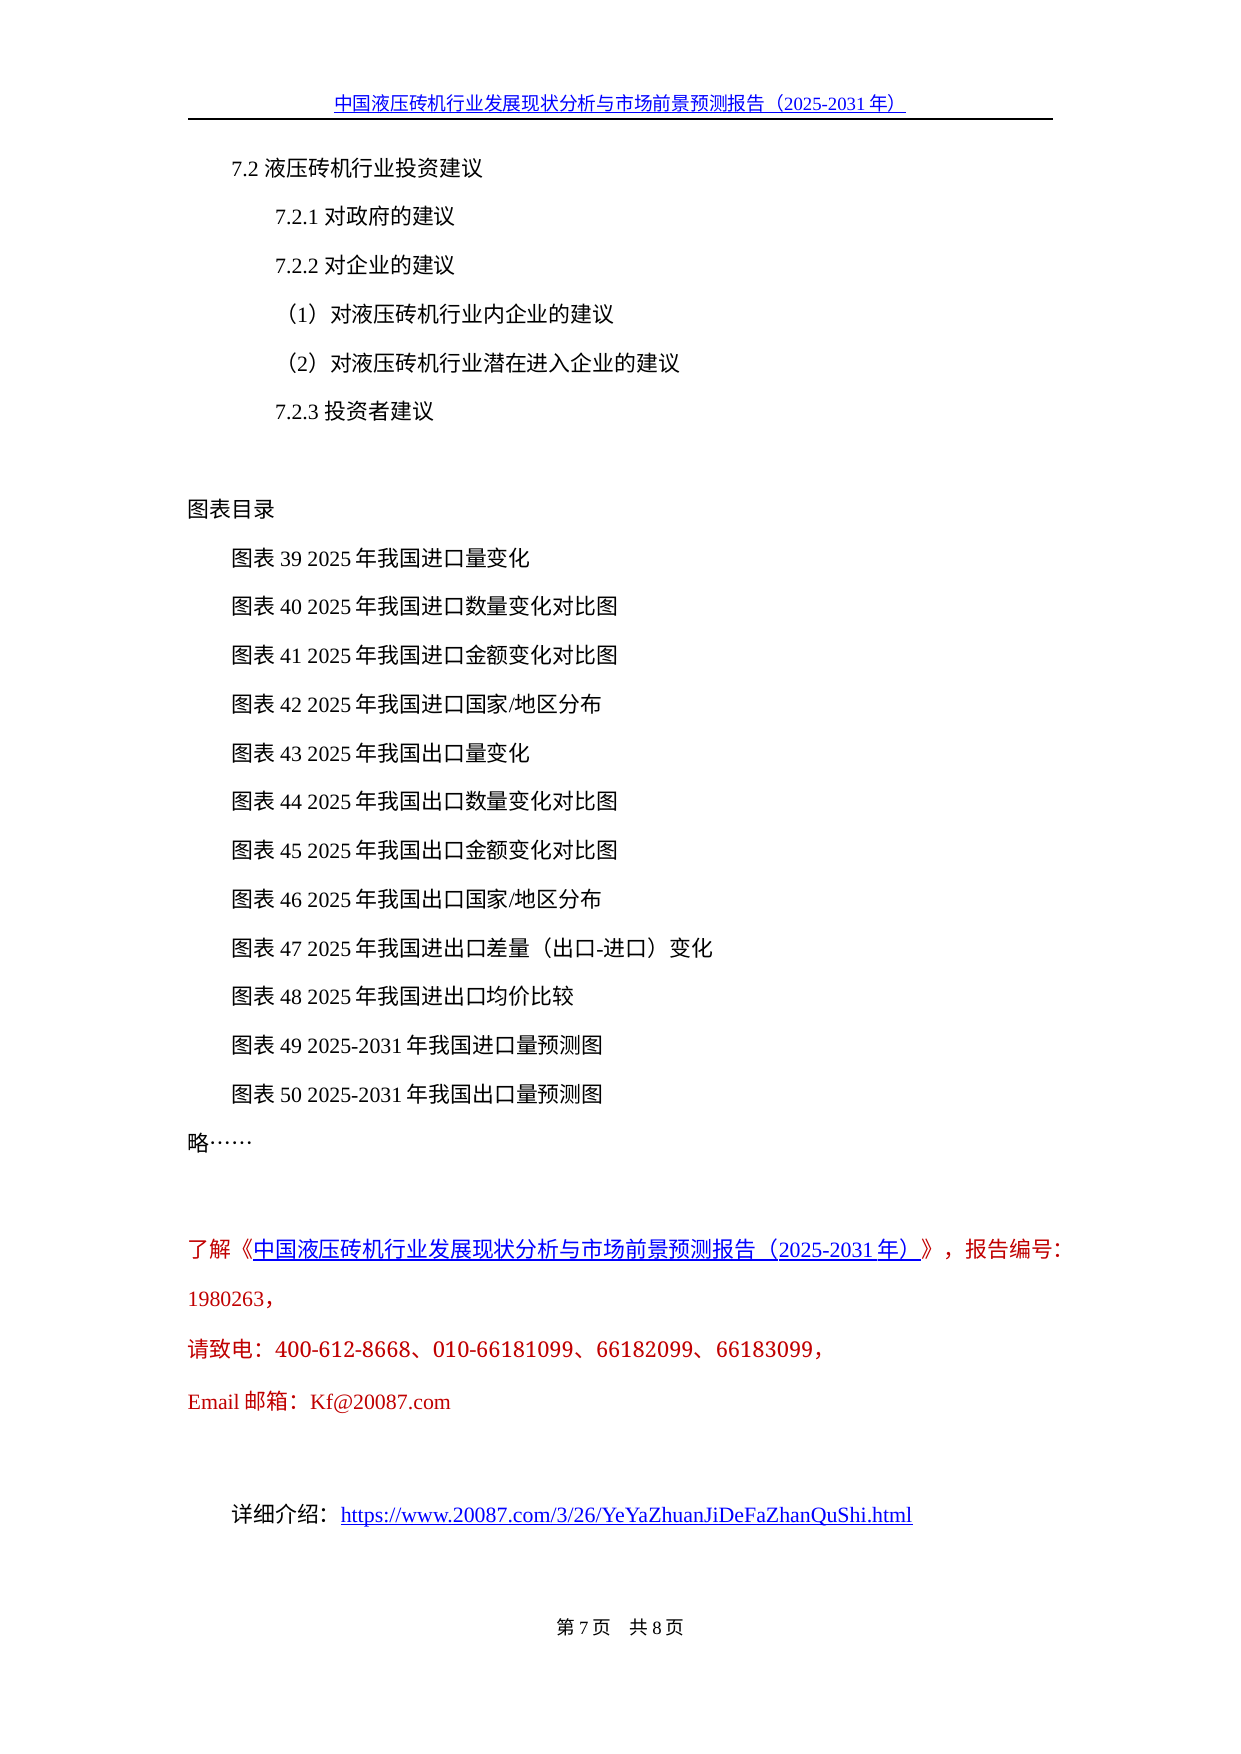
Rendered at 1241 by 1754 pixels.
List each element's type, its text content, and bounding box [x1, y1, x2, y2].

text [187, 150, 1053, 1158]
text 了解《中国液压砖机行业发展现状分析与市场前景预测报告（2025-2031年）》，报告编号：1980263， [187, 1232, 1053, 1313]
text 请致电：400-612-8668、010-66181099、66182099、66183099， [187, 1332, 1053, 1364]
text 详细介绍：https://www.20087.com/3/26/YeYaZhuanJiDeFaZhanQuShi.html [187, 1496, 1053, 1529]
text Email邮箱：Kf@20087.com [187, 1383, 1053, 1416]
